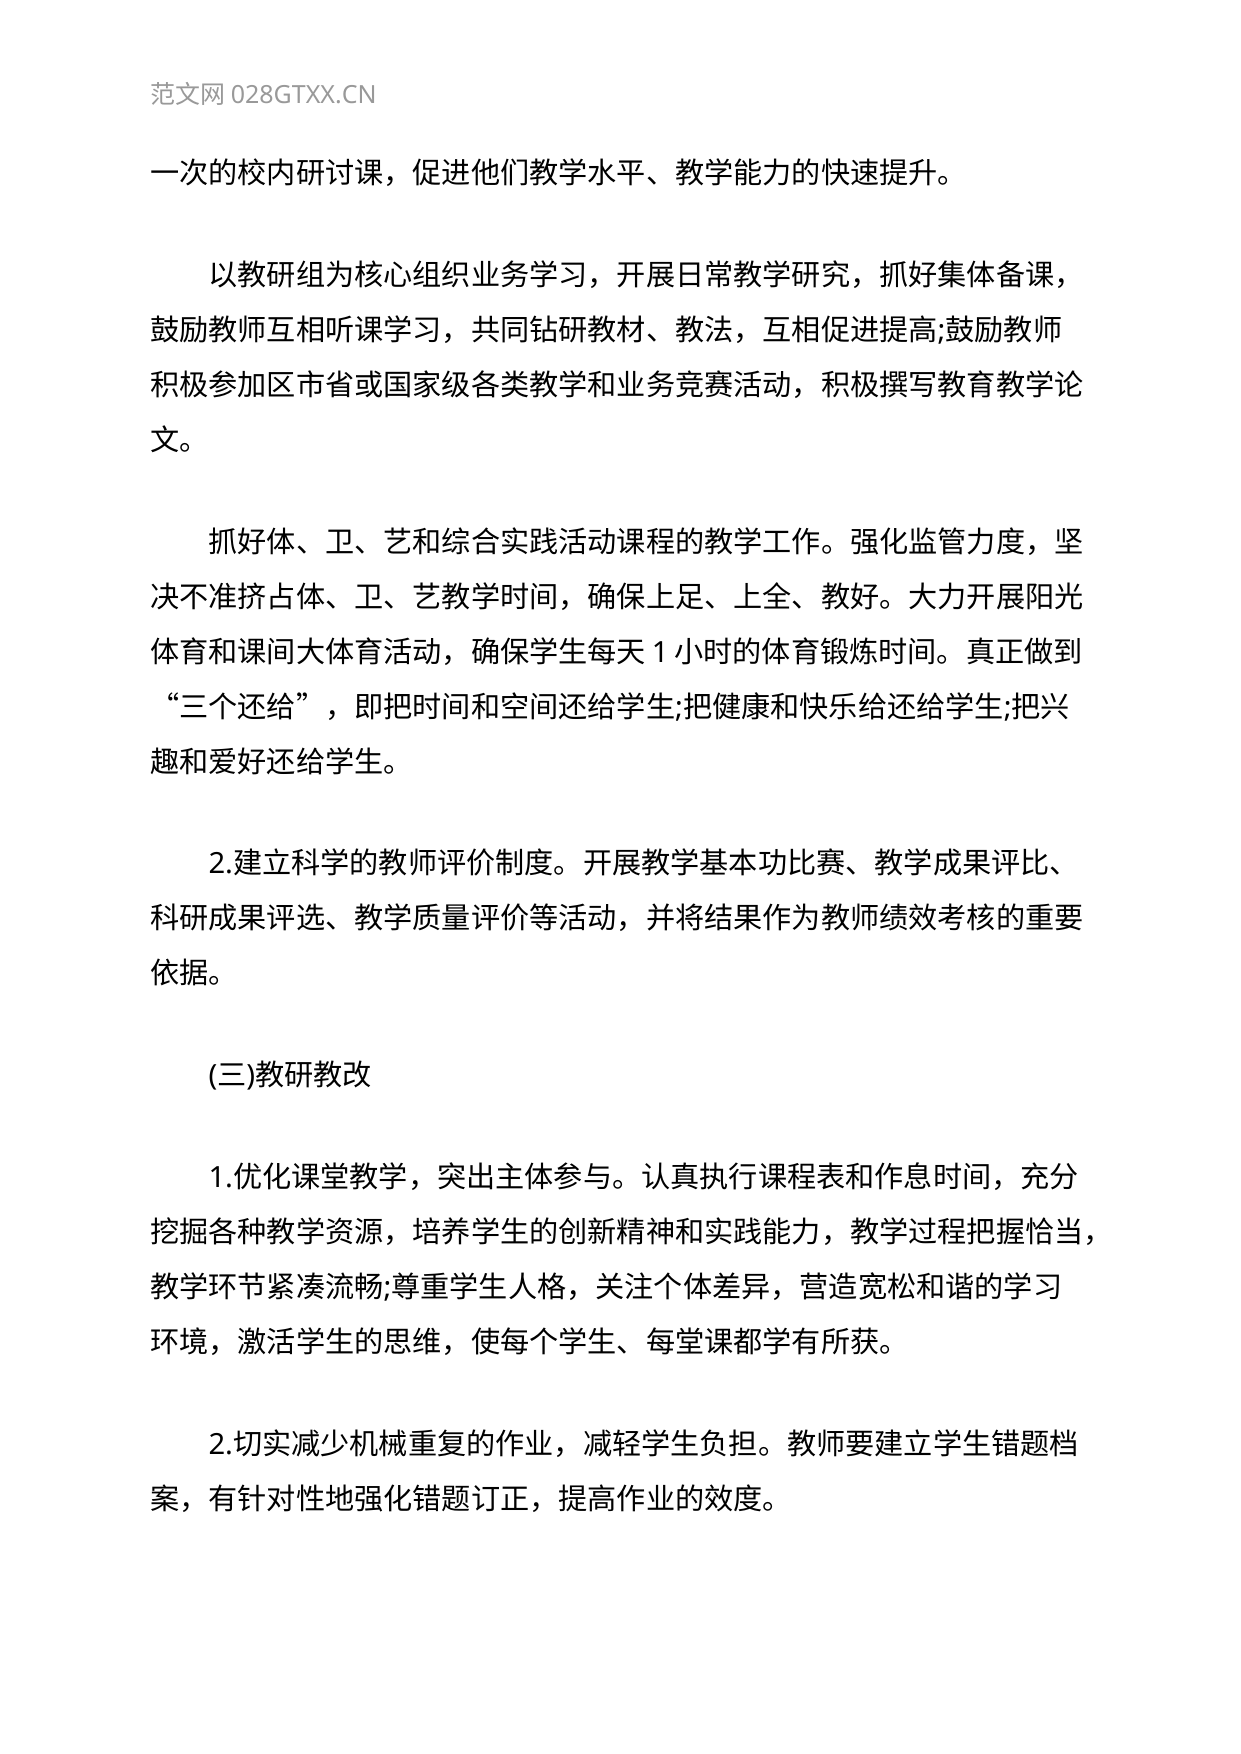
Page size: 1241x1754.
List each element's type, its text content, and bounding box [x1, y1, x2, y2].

text (三)教研教改 [150, 1052, 1090, 1094]
text 2.切实减少机械重复的作业，减轻学生负担。教师要建立学生错题档案，有针对性地强化错题订正，提高作业的效度。 [150, 1420, 1090, 1517]
text 2.建立科学的教师评价制度。开展教学基本功比赛、教学成果评比、科研成果评选、教学质量评价等活动，并将结果作为教师绩效考核的重要依据。 [150, 840, 1090, 992]
text 抓好体、卫、艺和综合实践活动课程的教学工作。强化监管力度，坚决不准挤占体、卫、艺教学时间，确保上足、上全、教好。大力开展阳光体育和课间大体育活动，确保学生每天1小时的体育锻炼时间。真正做到“三个还给”，即把时间和空间还给学生;把健康和快乐给还给学生;把兴趣和爱好还给学生。 [150, 518, 1090, 780]
text 1.优化课堂教学，突出主体参与。认真执行课程表和作息时间，充分挖掘各种教学资源，培养学生的创新精神和实践能力，教学过程把握恰当，教学环节紧凑流畅;尊重学生人格，关注个体差异，营造宽松和谐的学习环境，激活学生的思维，使每个学生、每堂课都学有所获。 [150, 1153, 1090, 1361]
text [150, 150, 1090, 192]
text 以教研组为核心组织业务学习，开展日常教学研究，抓好集体备课，鼓励教师互相听课学习，共同钻研教材、教法，互相促进提高;鼓励教师积极参加区市省或国家级各类教学和业务竞赛活动，积极撰写教育教学论文。 [150, 252, 1090, 459]
